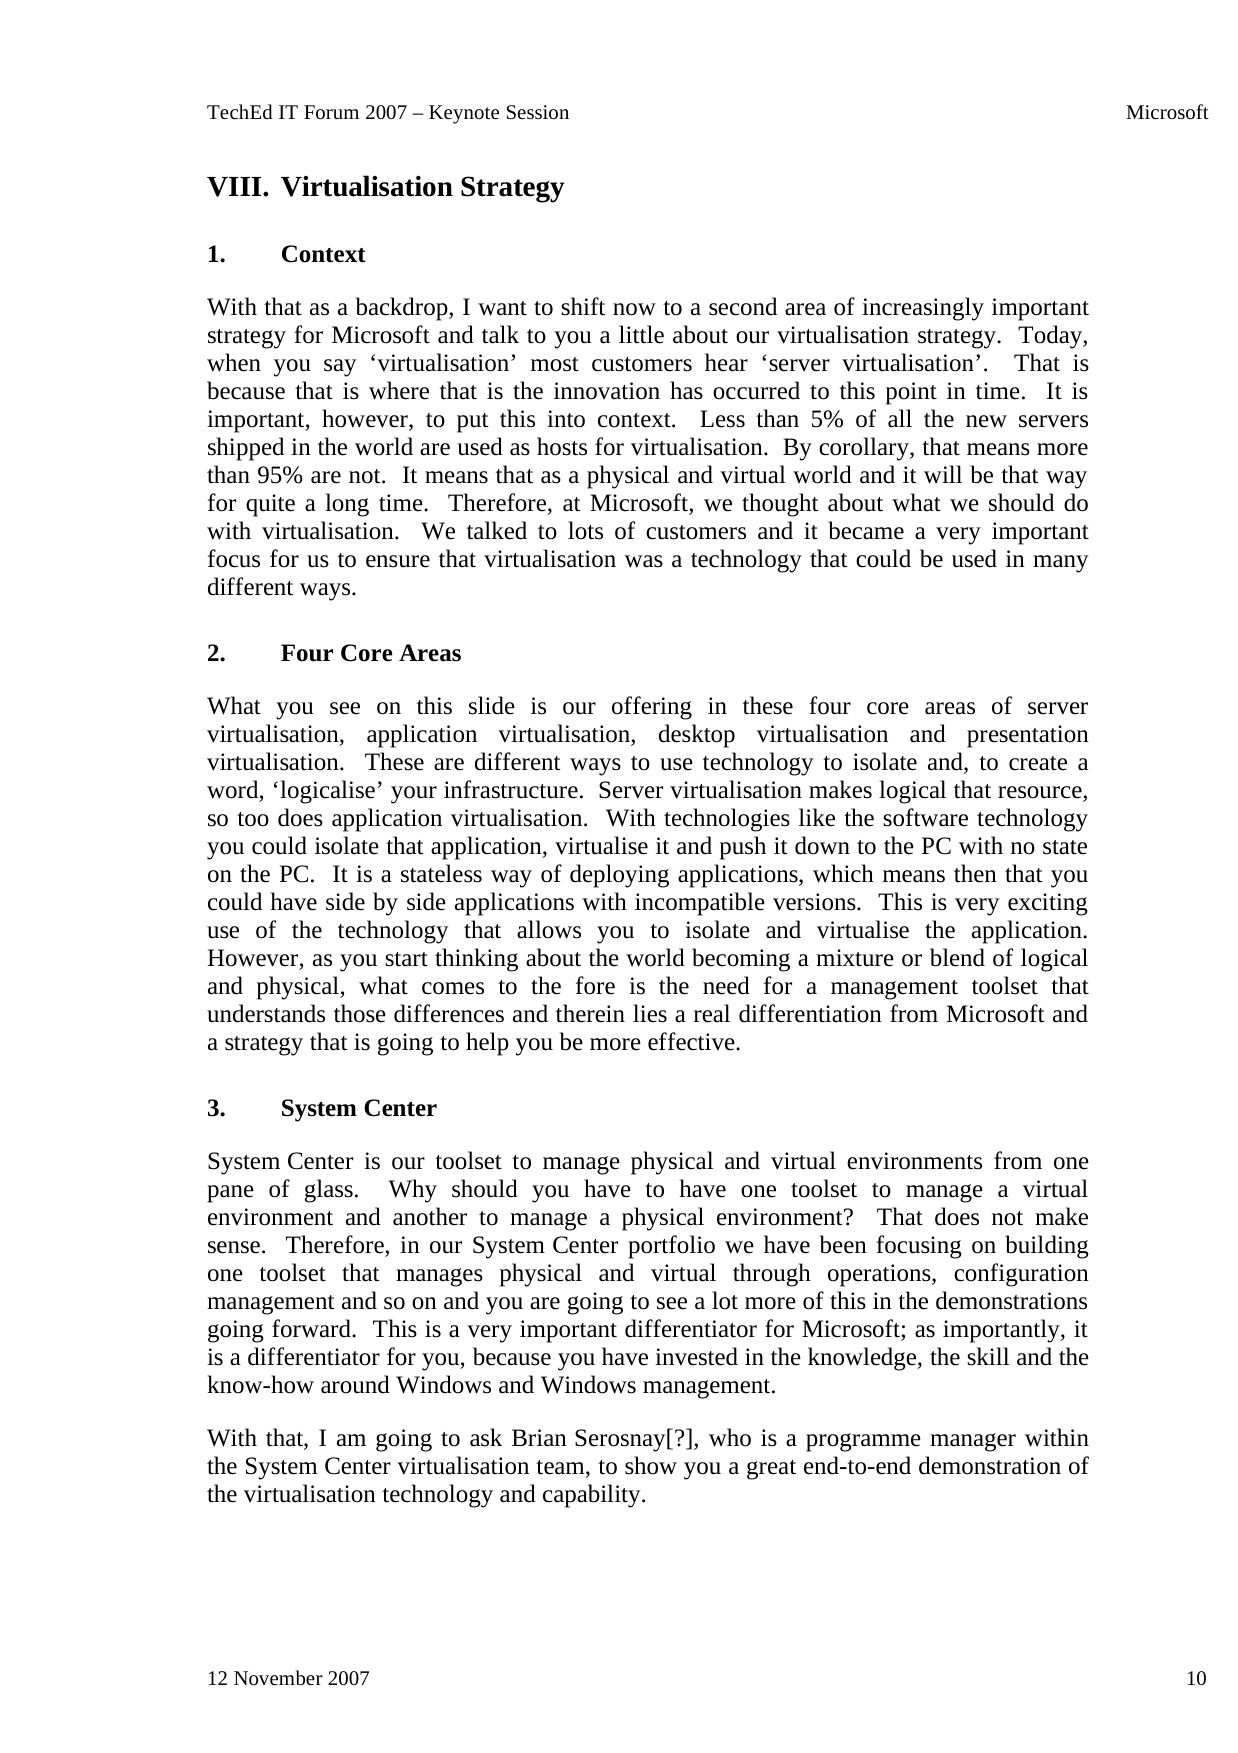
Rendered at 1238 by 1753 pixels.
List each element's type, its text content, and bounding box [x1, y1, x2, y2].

text With that as a backdrop, I want to shift now to a second area of increasingly important strategy for Microsoft and talk to you a little about our virtualisation strategy. Today, when you say ‘virtualisation’ most customers hear ‘server virtualisation’. That is because that is where that is the innovation has occurred to this point in time. It is important, however, to put this into context. Less than 5% of all the new servers shipped in the world are used as hosts for virtualisation. By corollary, that means more than 95% are not. It means that as a physical and virtual world and it will be that way for quite a long time. Therefore, at Microsoft, we thought about what we should do with virtualisation. We talked to lots of customers and it became a very important focus for us to ensure that virtualisation was a technology that could be used in many different ways. [207, 293, 1090, 601]
subtitle Four Core Areas [207, 639, 1090, 667]
text What you see on this slide is our offering in these four core areas of server virtualisation, application virtualisation, desktop virtualisation and presentation virtualisation. These are different ways to use technology to isolate and, to create a word, ‘logicalise’ your infrastructure. Server virtualisation makes logical that resource, so too does application virtualisation. With technologies like the software technology you could isolate that application, virtualise it and push it down to the PC with no state on the PC. It is a stateless way of deploying applications, which means then that you could have side by side applications with incompatible versions. This is very exciting use of the technology that allows you to isolate and virtualise the application. However, as you start thinking about the world becoming a mixture or blend of logical and physical, what comes to the fore is the need for a management toolset that understands those differences and therein lies a real differentiation from Microsoft and a strategy that is going to help you be more effective. [207, 692, 1090, 1056]
subtitle Virtualisation Strategy [207, 170, 1090, 202]
subtitle Context [207, 240, 1090, 268]
text is our toolset to manage physical and virtual environments from one pane of glass. Why should you have to have one toolset to manage a virtual environment and another to manage a physical environment? That does not make sense. Therefore, in our portfolio we have been focusing on building one toolset that manages physical and virtual through operations, configuration management and so on and you are going to see a lot more of this in the demonstrations going forward. This is a very important differentiator for Microsoft; as importantly, it is a differentiator for you, because you have invested in the knowledge, the skill and the know-how around Windows and Windows management. [207, 1147, 1090, 1399]
text With that, I am going to ask Brian Serosnay[?], who is a programme manager within the virtualisation team, to show you a great end-to-end demonstration of the virtualisation technology and capability. [207, 1424, 1090, 1508]
